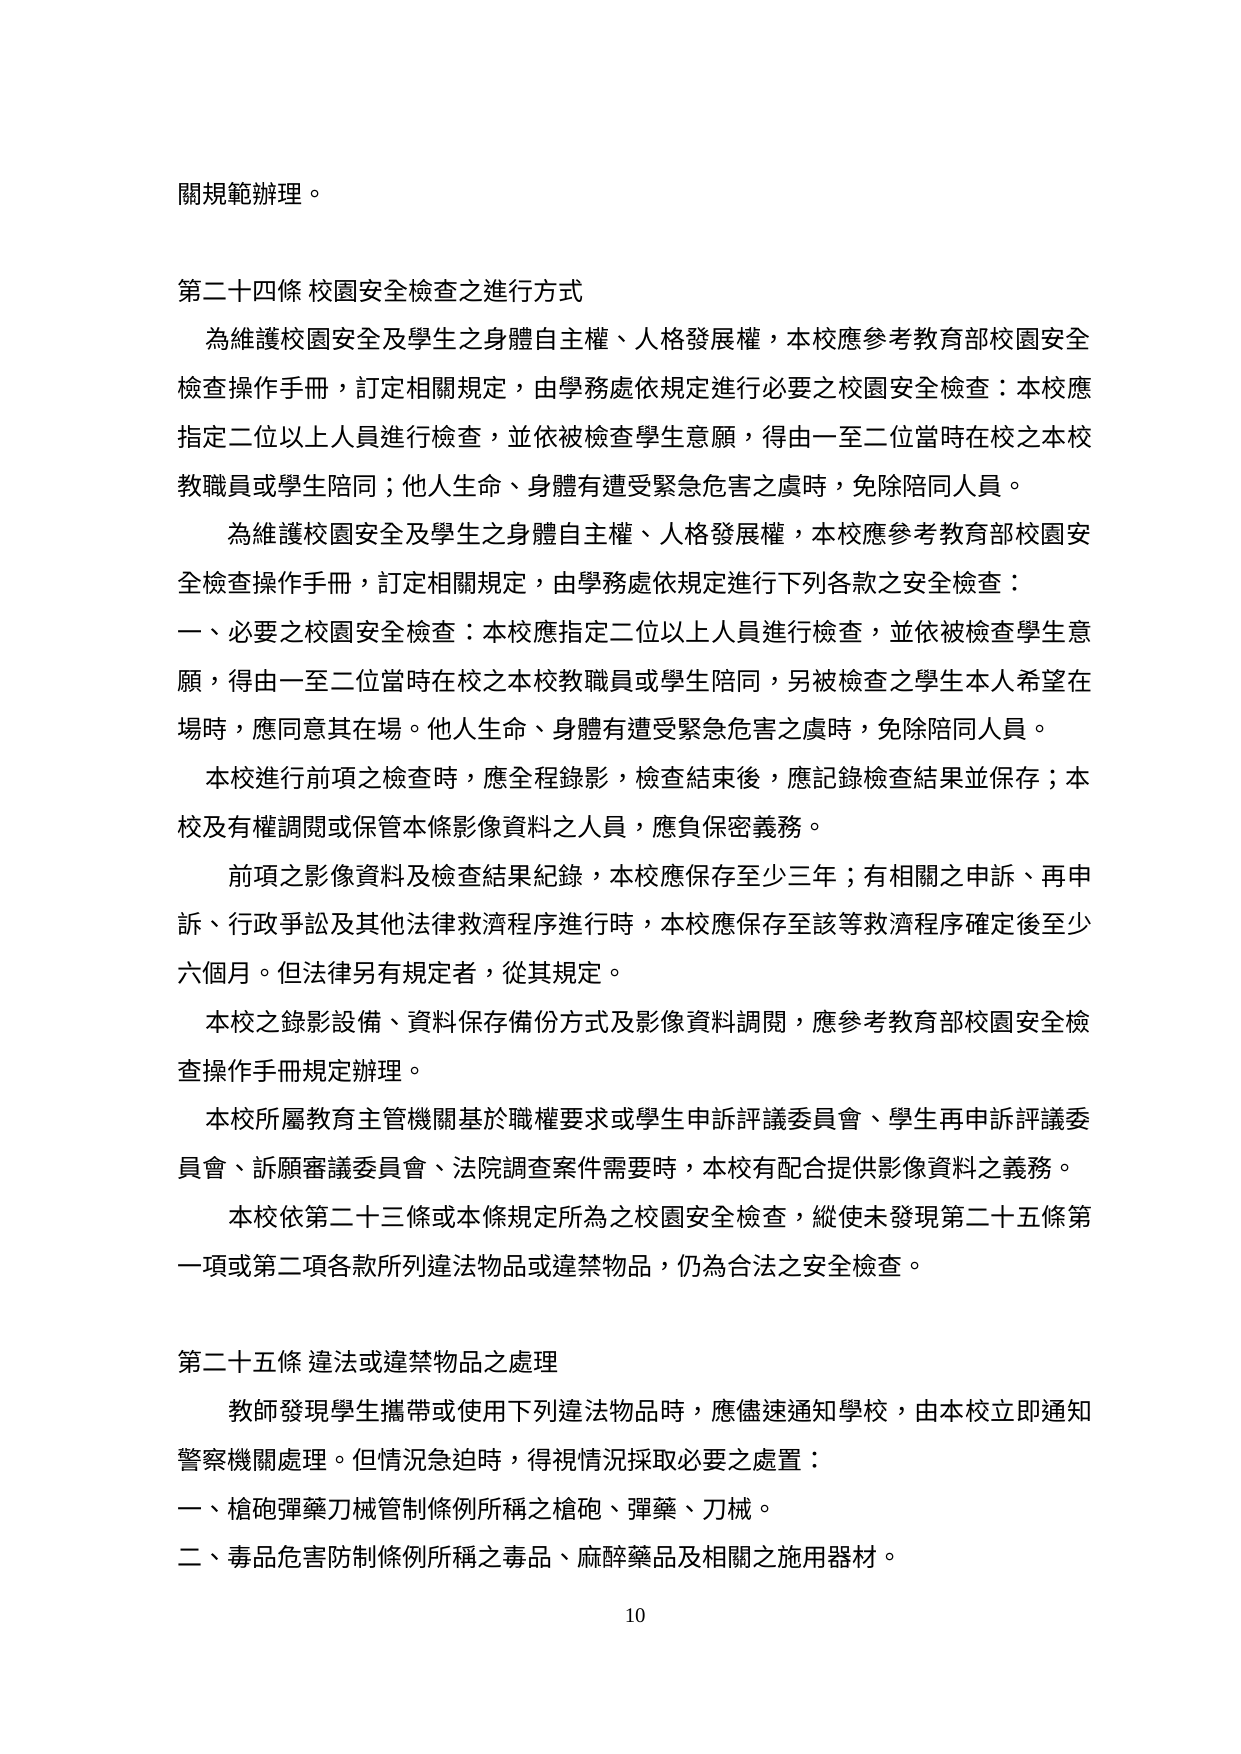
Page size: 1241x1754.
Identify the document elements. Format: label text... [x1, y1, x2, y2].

text 二、毒品危害防制條例所稱之毒品、麻醉藥品及相關之施用器材。 [177, 1532, 1092, 1580]
text 本校進行前項之檢查時，應全程錄影，檢查結束後，應記錄檢查結果並保存；本校及有權調閱或保管本條影像資料之人員，應負保密義務。 [177, 752, 1092, 850]
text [177, 168, 1092, 217]
text 前項之影像資料及檢查結果紀錄，本校應保存至少三年；有相關之申訴、再申訴、行政爭訟及其他法律救濟程序進行時，本校應保存至該等救濟程序確定後至少六個月。但法律另有規定者，從其規定。 [177, 850, 1092, 996]
text 第二十五條 違法或違禁物品之處理 [177, 1337, 1092, 1385]
text 本校依第二十三條或本條規定所為之校園安全檢查，縱使未發現第二十五條第一項或第二項各款所列違法物品或違禁物品，仍為合法之安全檢查。 [177, 1191, 1092, 1289]
text 本校之錄影設備、資料保存備份方式及影像資料調閱，應參考教育部校園安全檢查操作手冊規定辦理。 [177, 996, 1092, 1094]
text 為維護校園安全及學生之身體自主權、人格發展權，本校應參考教育部校園安全檢查操作手冊，訂定相關規定，由學務處依規定進行下列各款之安全檢查： [177, 509, 1092, 606]
text 一、必要之校園安全檢查：本校應指定二位以上人員進行檢查，並依被檢查學生意願，得由一至二位當時在校之本校教職員或學生陪同，另被檢查之學生本人希望在場時，應同意其在場。他人生命、身體有遭受緊急危害之虞時，免除陪同人員。 [177, 606, 1092, 752]
text 教師發現學生攜帶或使用下列違法物品時，應儘速通知學校，由本校立即通知警察機關處理。但情況急迫時，得視情況採取必要之處置： [177, 1385, 1092, 1483]
text 一、槍砲彈藥刀械管制條例所稱之槍砲、彈藥、刀械。 [177, 1483, 1092, 1532]
text 本校所屬教育主管機關基於職權要求或學生申訴評議委員會、學生再申訴評議委員會、訴願審議委員會、法院調查案件需要時，本校有配合提供影像資料之義務。 [177, 1094, 1092, 1191]
text 第二十四條 校園安全檢查之進行方式 [177, 265, 1092, 314]
text 為維護校園安全及學生之身體自主權、人格發展權，本校應參考教育部校園安全檢查操作手冊，訂定相關規定，由學務處依規定進行必要之校園安全檢查：本校應指定二位以上人員進行檢查，並依被檢查學生意願，得由一至二位當時在校之本校教職員或學生陪同；他人生命、身體有遭受緊急危害之虞時，免除陪同人員。 [177, 314, 1092, 509]
